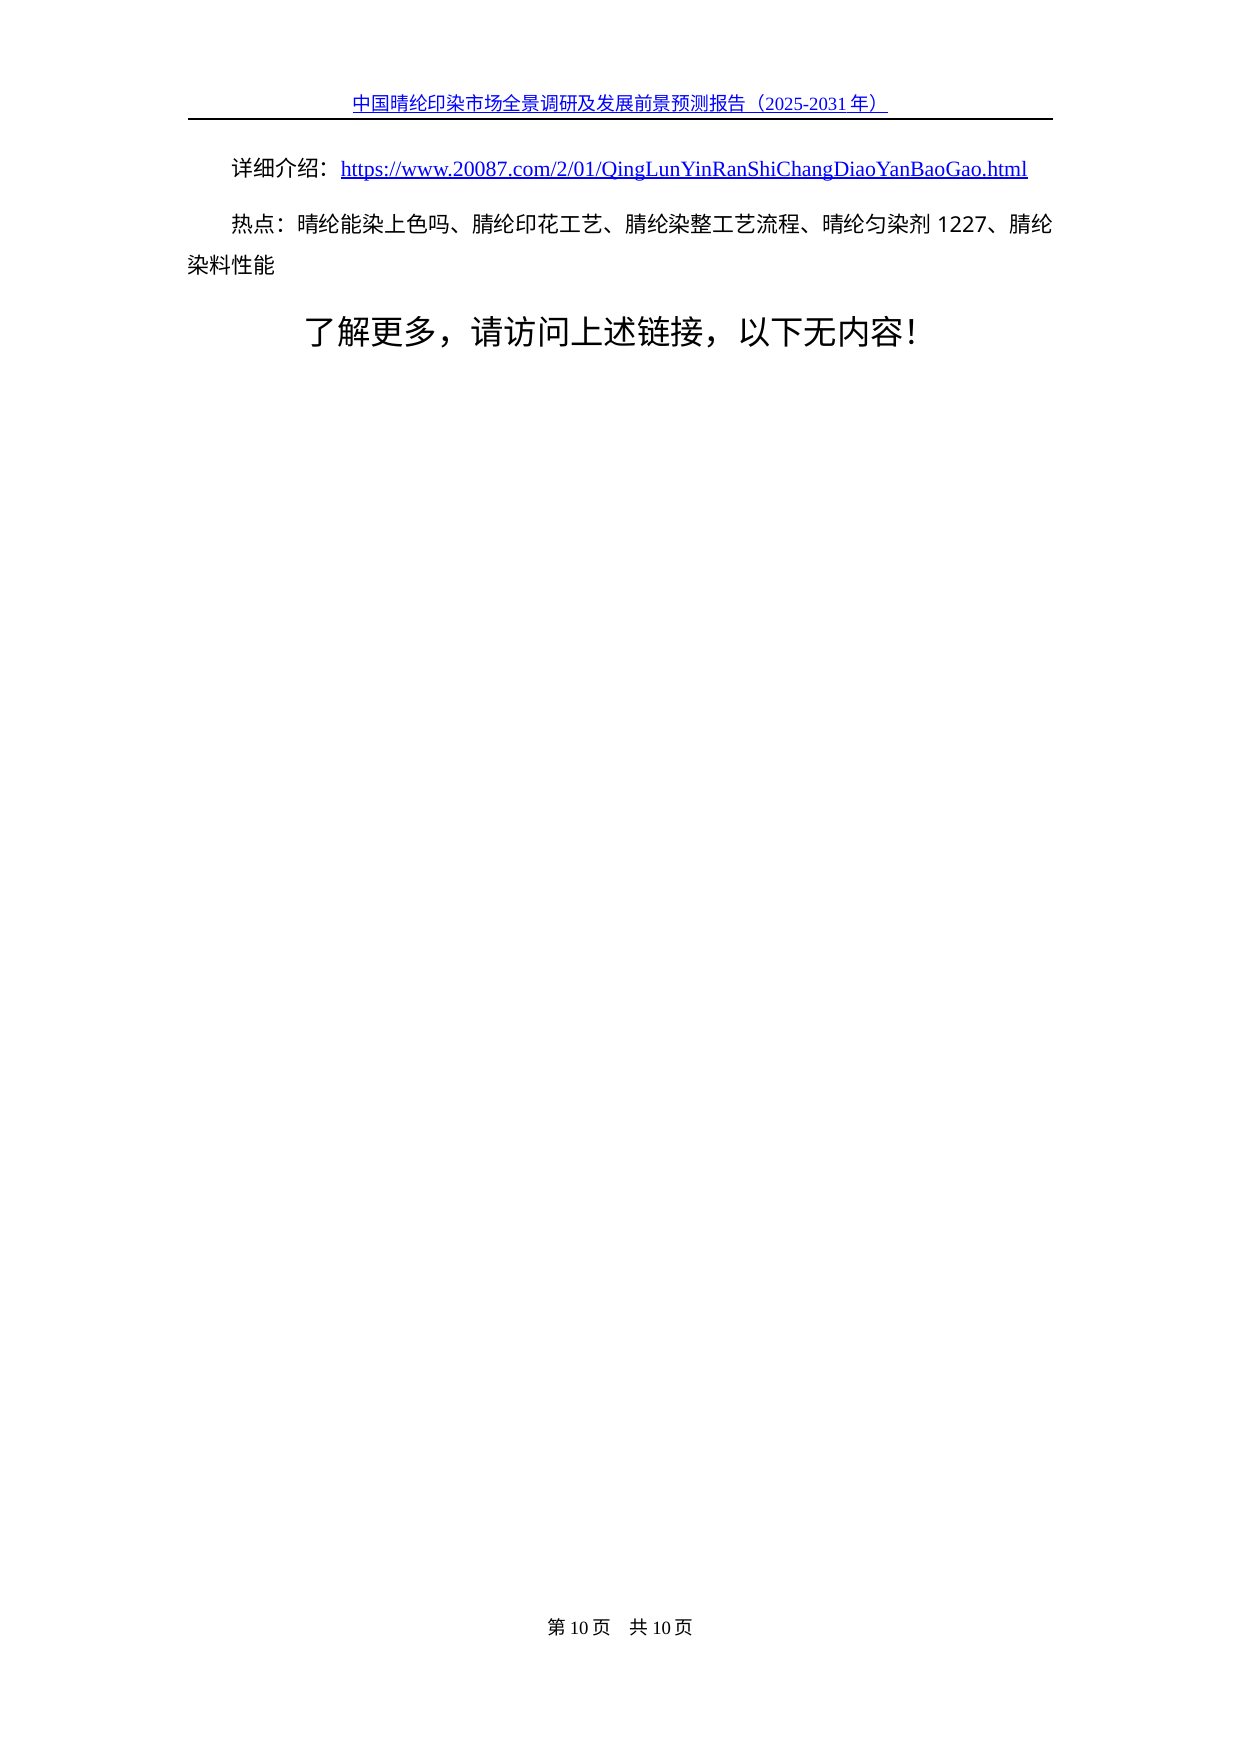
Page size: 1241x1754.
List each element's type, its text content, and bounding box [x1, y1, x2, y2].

text 详细介绍：https://www.20087.com/2/01/QingLunYinRanShiChangDiaoYanBaoGao.html [187, 150, 1053, 183]
text 热点：晴纶能染上色吗、腈纶印花工艺、腈纶染整工艺流程、晴纶匀染剂1227、腈纶染料性能 [187, 207, 1053, 280]
title 了解更多，请访问上述链接，以下无内容！ [187, 298, 1053, 363]
